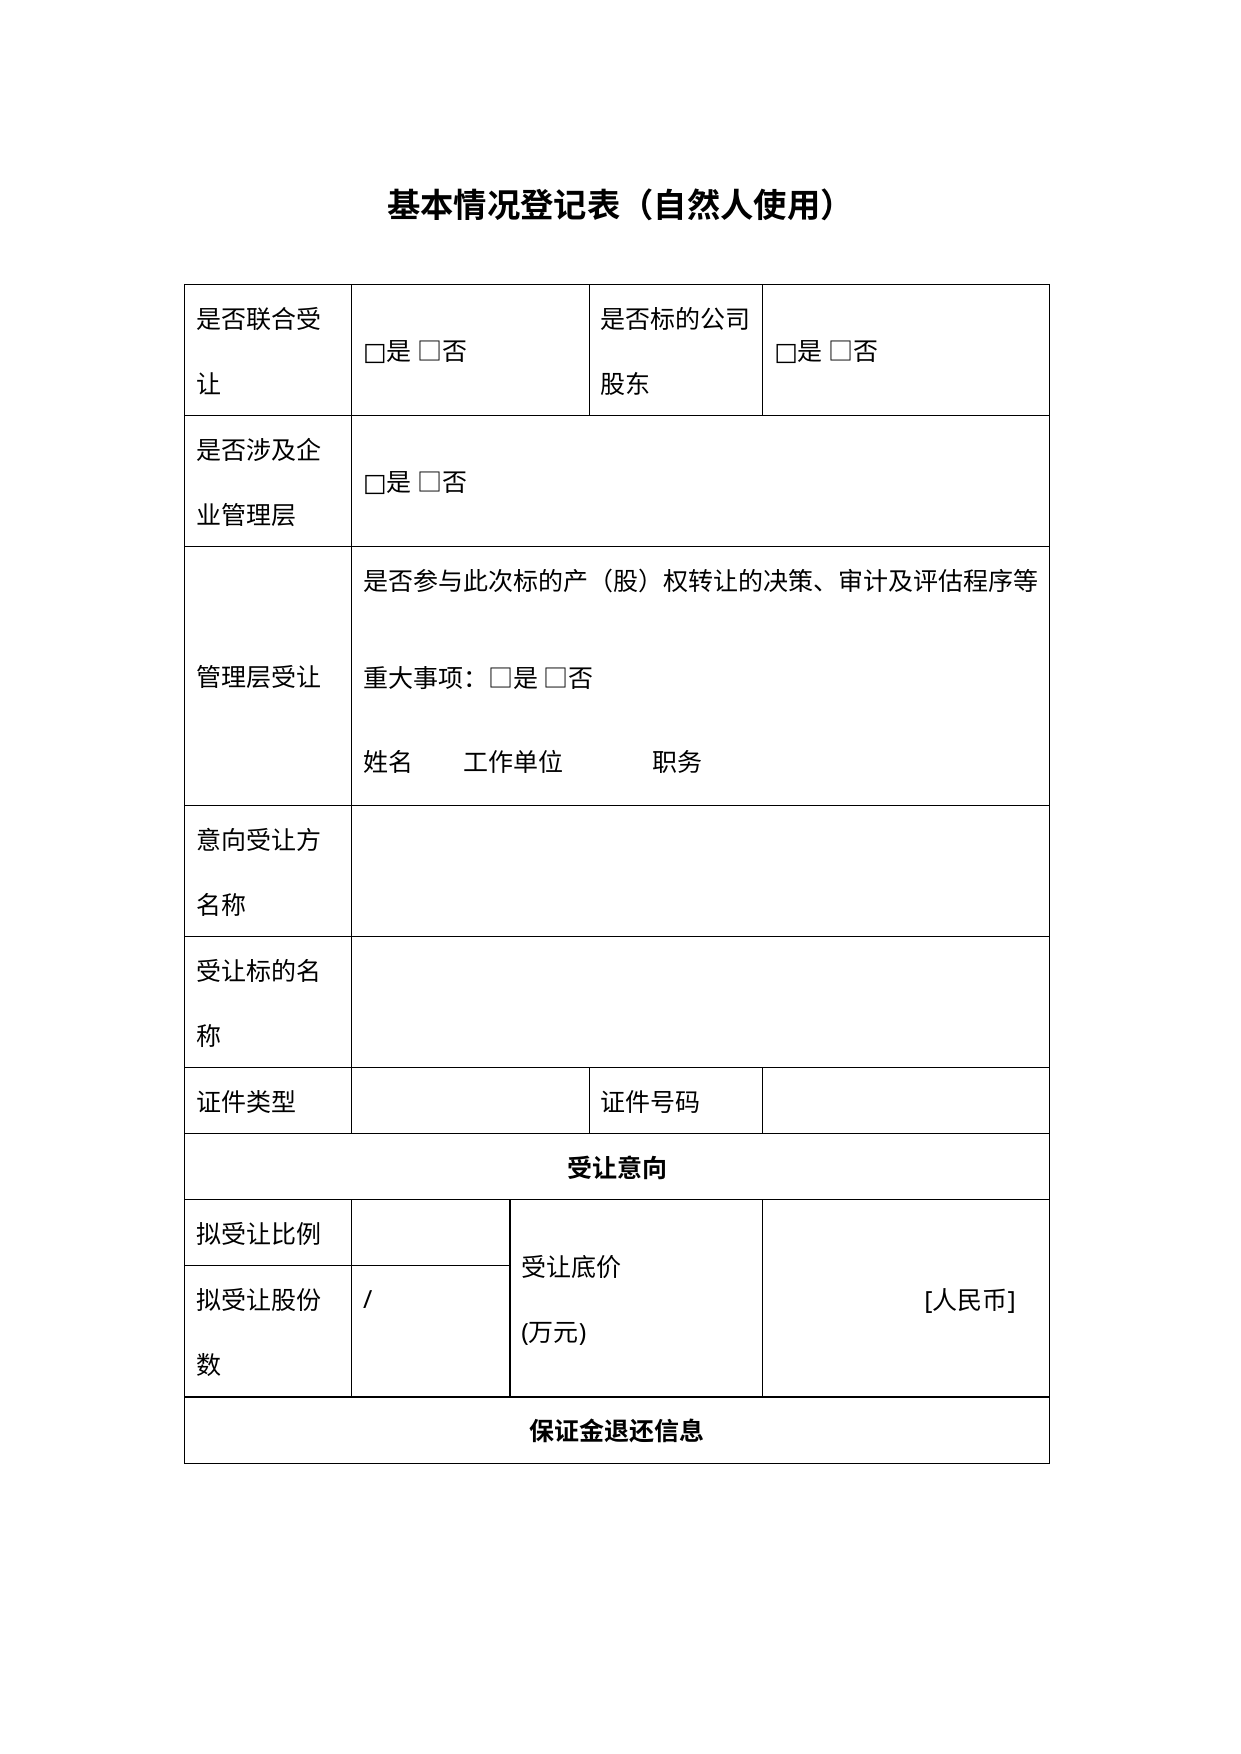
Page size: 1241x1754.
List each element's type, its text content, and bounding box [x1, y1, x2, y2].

table_cell 拟受让股份数 [185, 1266, 351, 1396]
table_cell 拟受让比例 [185, 1200, 351, 1265]
table_cell 受让标的名称 [185, 937, 351, 1067]
table_cell 是否参与此次标的产（股）权转让的决策、审计及评估程序等重大事项：□是 □否 姓名 工作单位 职务 [352, 547, 1049, 805]
table_cell [352, 806, 1049, 936]
text 基本情况登记表（自然人使用） [187, 170, 1053, 235]
table_header 是否标的公司股东 [590, 285, 762, 415]
table_cell [763, 1068, 1049, 1133]
table_cell 意向受让方名称 [185, 806, 351, 936]
table_cell 管理层受让 [185, 547, 351, 805]
table_cell 受让底价 (万元) [511, 1200, 762, 1396]
table_cell [352, 1200, 509, 1265]
table_cell [352, 1068, 589, 1133]
table_cell [352, 937, 1049, 1067]
table_cell / [352, 1266, 509, 1396]
table_cell 证件类型 [185, 1068, 351, 1133]
table_cell 是否涉及企业管理层 [185, 416, 351, 546]
table_cell [人民币] [763, 1200, 1049, 1396]
table_header 是否联合受让 [185, 285, 351, 415]
table_header □是 □否 [763, 285, 1049, 415]
table_cell 受让意向 [185, 1134, 1049, 1199]
table_cell 保证金退还信息 [185, 1398, 1049, 1462]
table_cell □是 □否 [352, 416, 1049, 546]
table_header □是 □否 [352, 285, 589, 415]
table_cell 证件号码 [590, 1068, 762, 1133]
